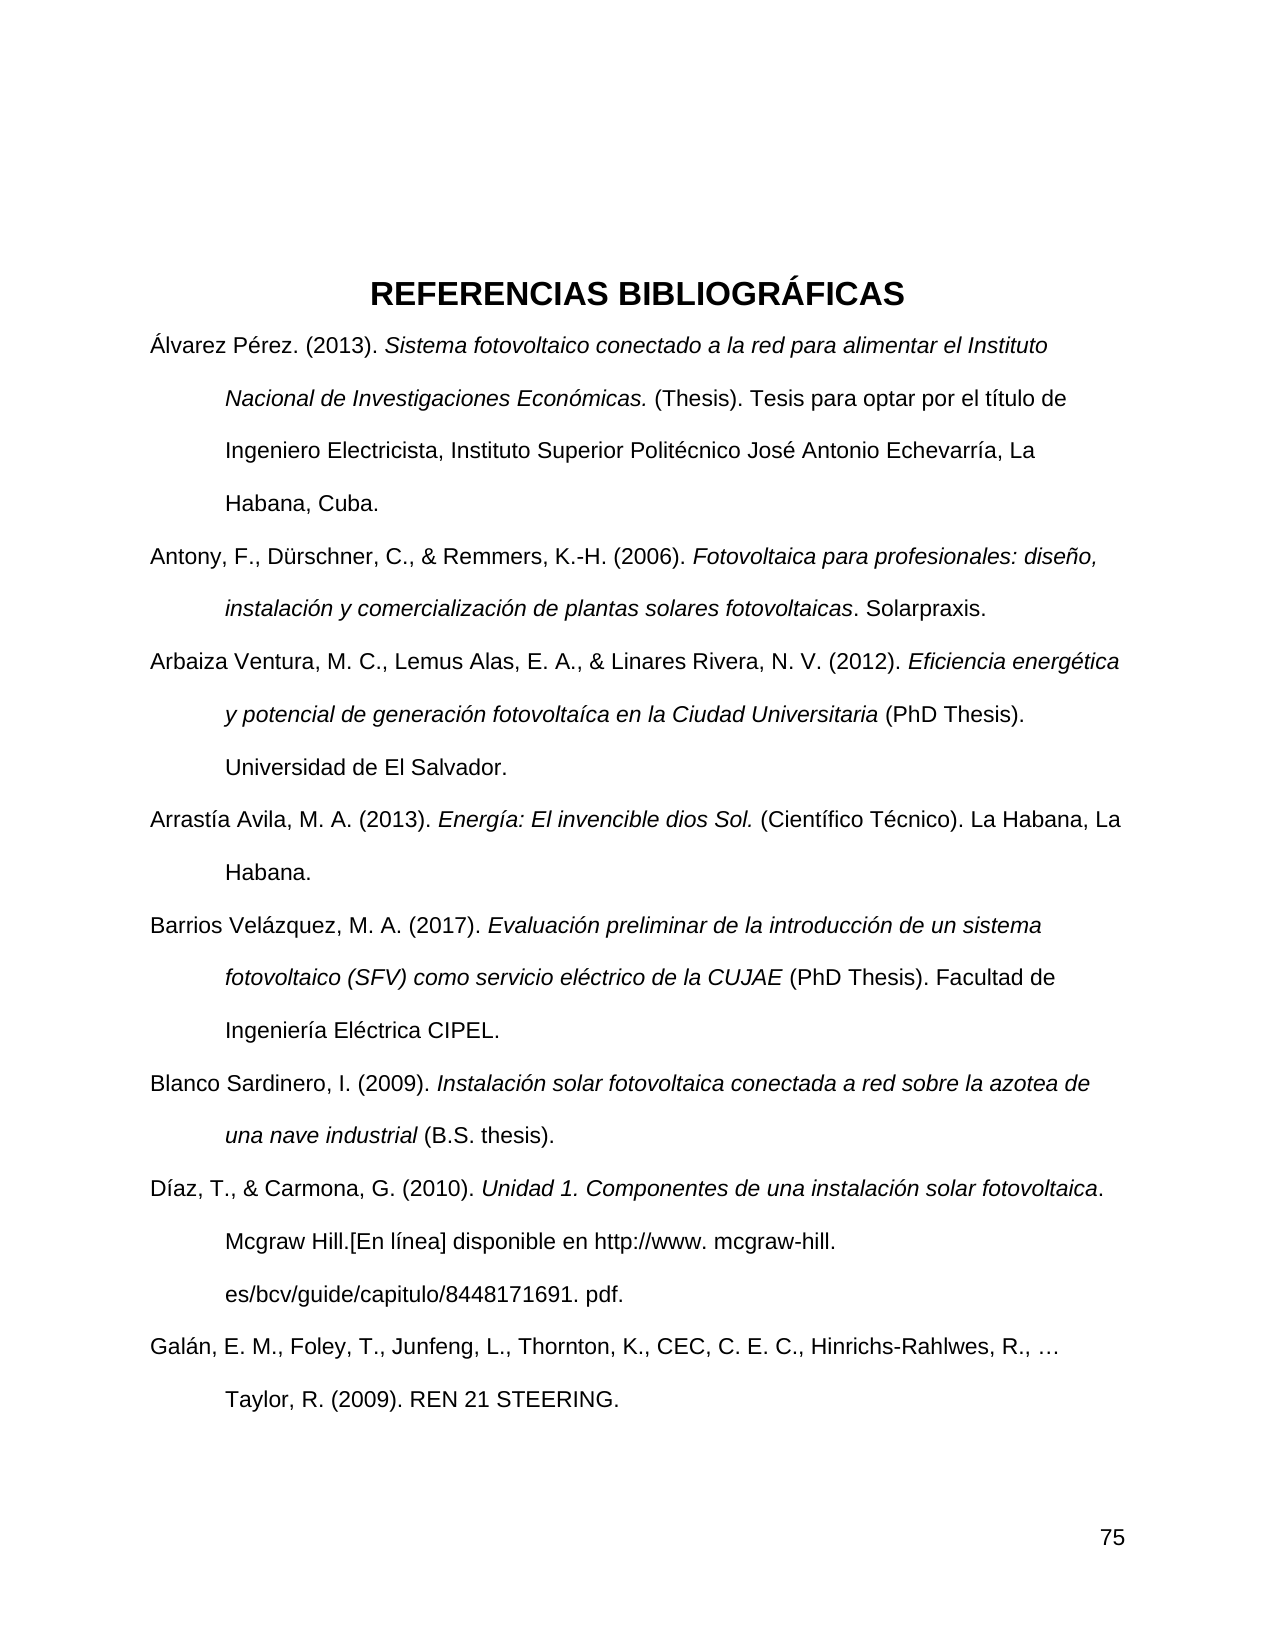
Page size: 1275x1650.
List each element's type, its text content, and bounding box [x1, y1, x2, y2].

text Barrios Velázquez, M. A. (2017). Evaluación preliminar de la introducción de un sistema fotovoltaico (SFV) como servicio eléctrico de la CUJAE (PhD Thesis). Facultad de Ingeniería Eléctrica CIPEL. [150, 912, 1125, 1043]
text Arbaiza Ventura, M. C., Lemus Alas, E. A., & Linares Rivera, N. V. (2012). Eficiencia energética y potencial de generación fotovoltaíca en la Ciudad Universitaria (PhD Thesis). Universidad de El Salvador. [150, 648, 1125, 780]
subtitle REFERENCIAS BIBLIOGRÁFICAS [150, 274, 1125, 313]
text Blanco Sardinero, I. (2009). Instalación solar fotovoltaica conectada a red sobre la azotea de una nave industrial (B.S. thesis). [150, 1070, 1125, 1149]
text Galán, E. M., Foley, T., Junfeng, L., Thornton, K., CEC, C. E. C., Hinrichs-Rahlwes, R., … Taylor, R. (2009). REN 21 STEERING. [150, 1333, 1125, 1412]
text Díaz, T., & Carmona, G. (2010). Unidad 1. Componentes de una instalación solar fotovoltaica. Mcgraw Hill.[En línea] disponible en http://www. mcgraw-hill. es/bcv/guide/capitulo/8448171691. pdf. [150, 1175, 1125, 1307]
text Álvarez Pérez. (2013). Sistema fotovoltaico conectado a la red para alimentar el Instituto Nacional de Investigaciones Económicas. (Thesis). Tesis para optar por el título de Ingeniero Electricista, Instituto Superior Politécnico José Antonio Echevarría, La Habana, Cuba. [150, 332, 1125, 516]
text Arrastía Avila, M. A. (2013). Energía: El invencible dios Sol. (Científico Técnico). La Habana, La Habana. [150, 806, 1125, 885]
text Antony, F., Dürschner, C., & Remmers, K.-H. (2006). Fotovoltaica para profesionales: diseño, instalación y comercialización de plantas solares fotovoltaicas. Solarpraxis. [150, 543, 1125, 622]
